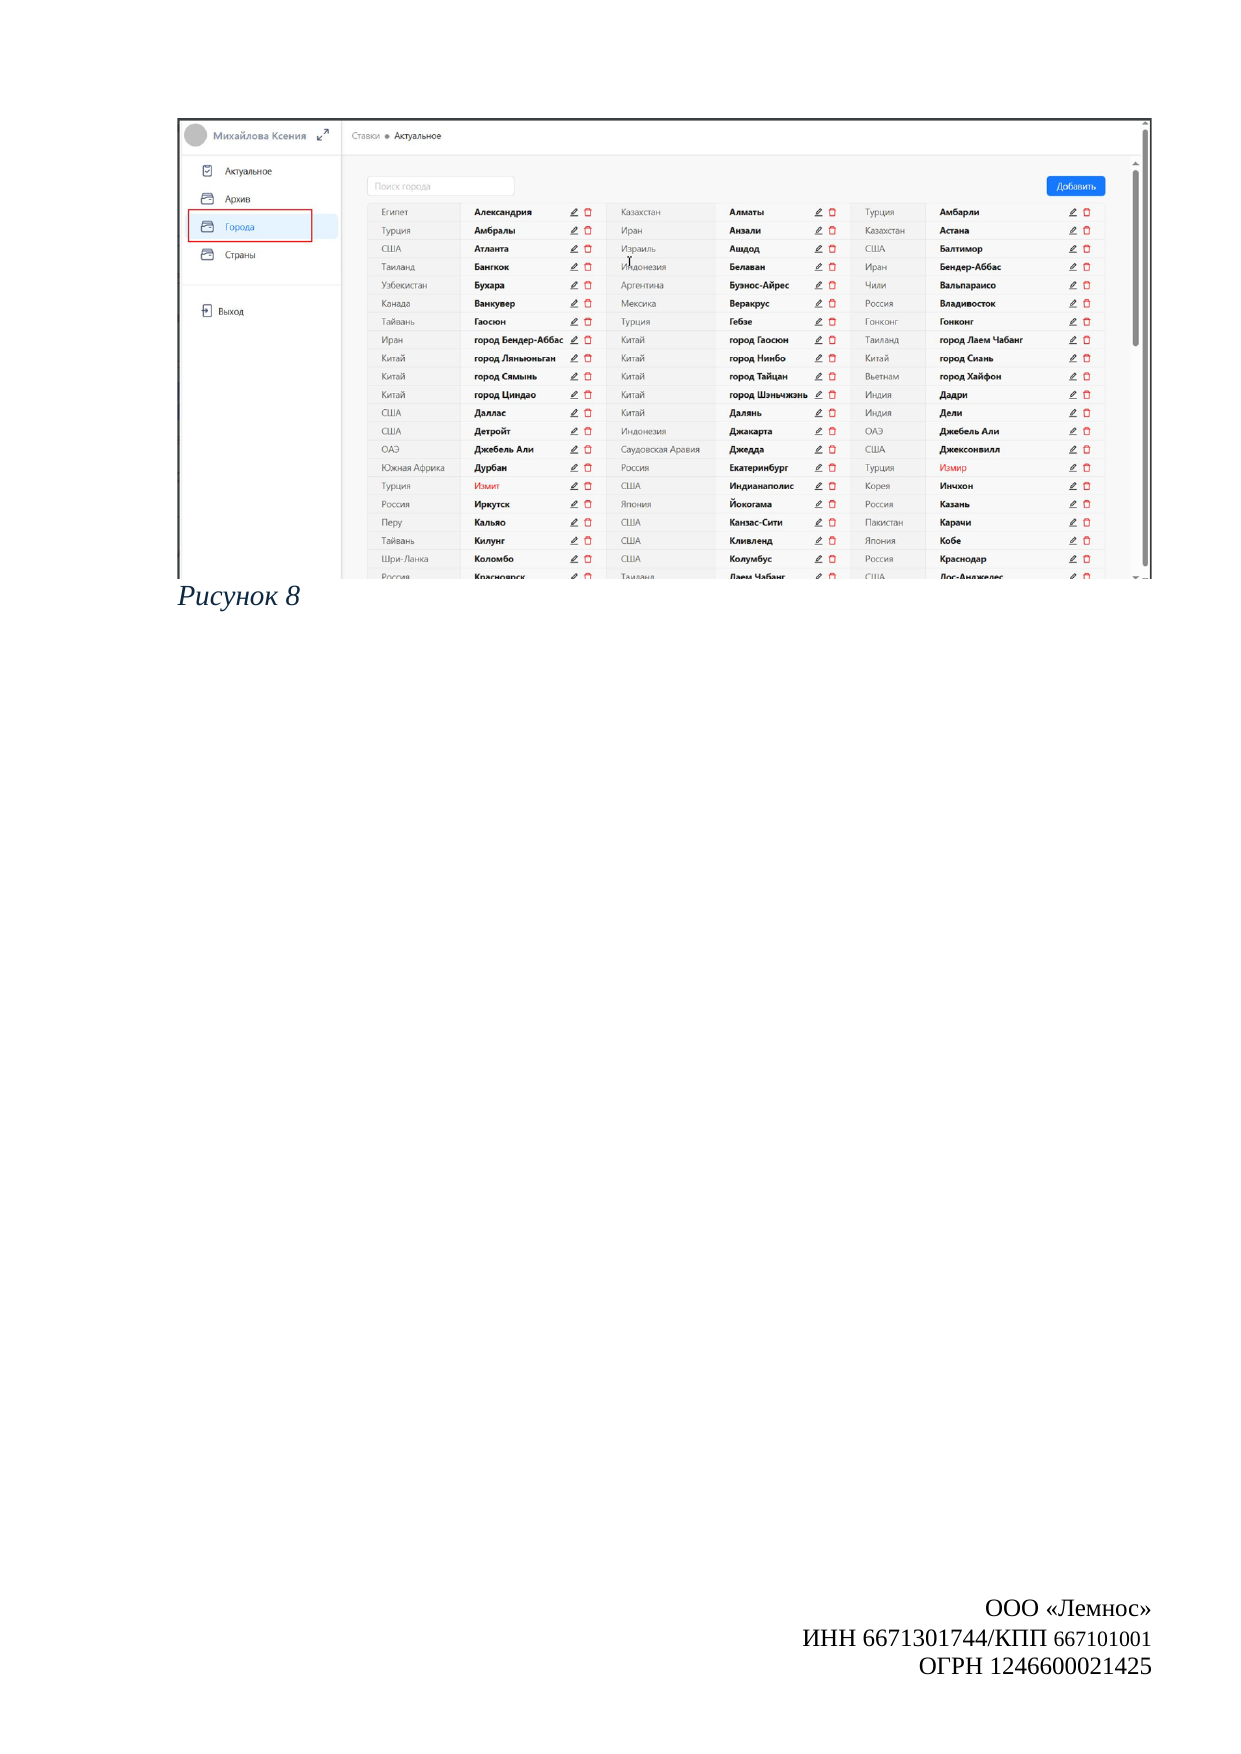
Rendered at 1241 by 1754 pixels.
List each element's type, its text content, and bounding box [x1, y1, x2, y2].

text Рисунок 8 [177, 579, 1152, 612]
picture [177, 118, 1152, 579]
